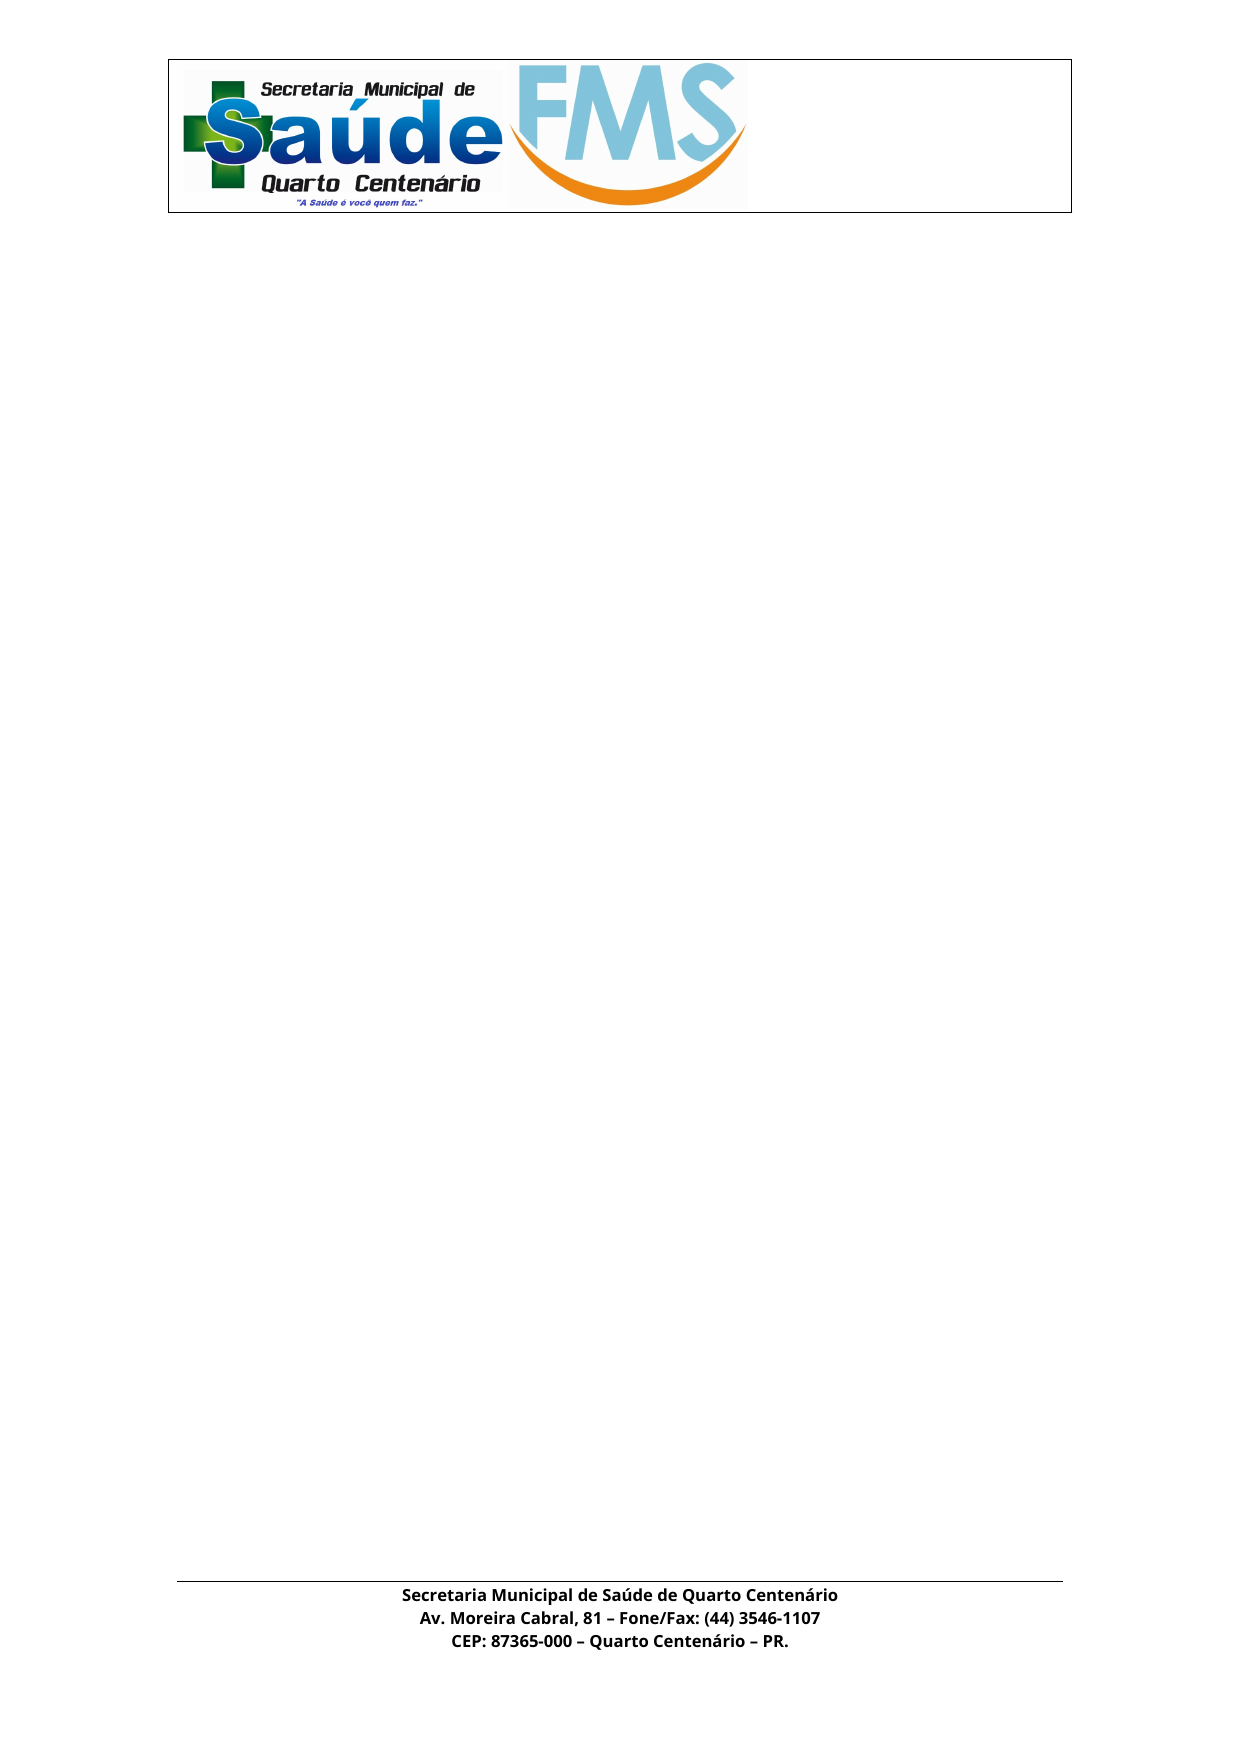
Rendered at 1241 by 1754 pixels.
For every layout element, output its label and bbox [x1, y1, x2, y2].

picture [177, 60, 749, 211]
